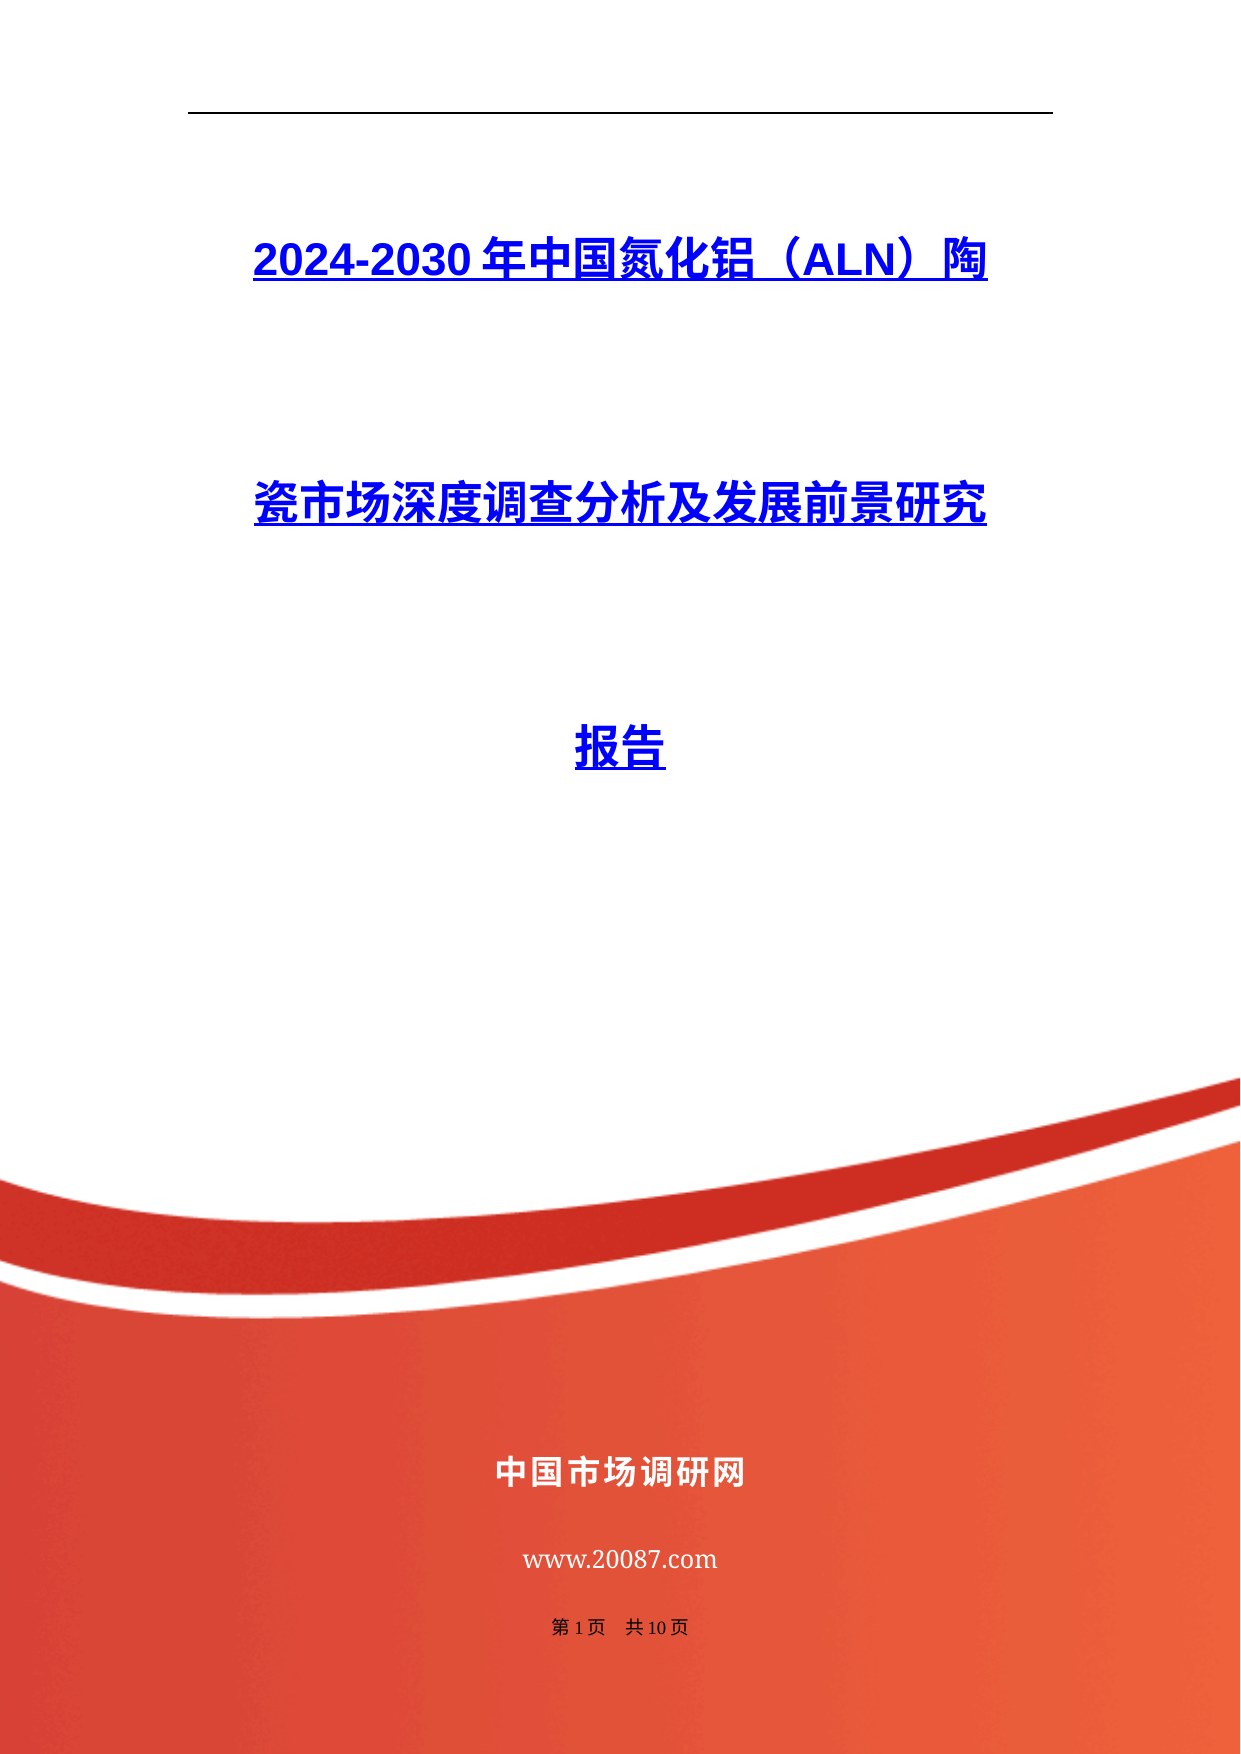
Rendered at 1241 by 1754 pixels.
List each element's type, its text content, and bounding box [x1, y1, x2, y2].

subtitle 中国市场调研网 [187, 1437, 1053, 1502]
picture [0, 1006, 1241, 1754]
text www.20087.com [187, 1526, 1053, 1591]
table_header 2024-2030年中国氮化铝（ALN）陶瓷市场深度调查分析及发展前景研究报告 [188, 207, 1053, 871]
